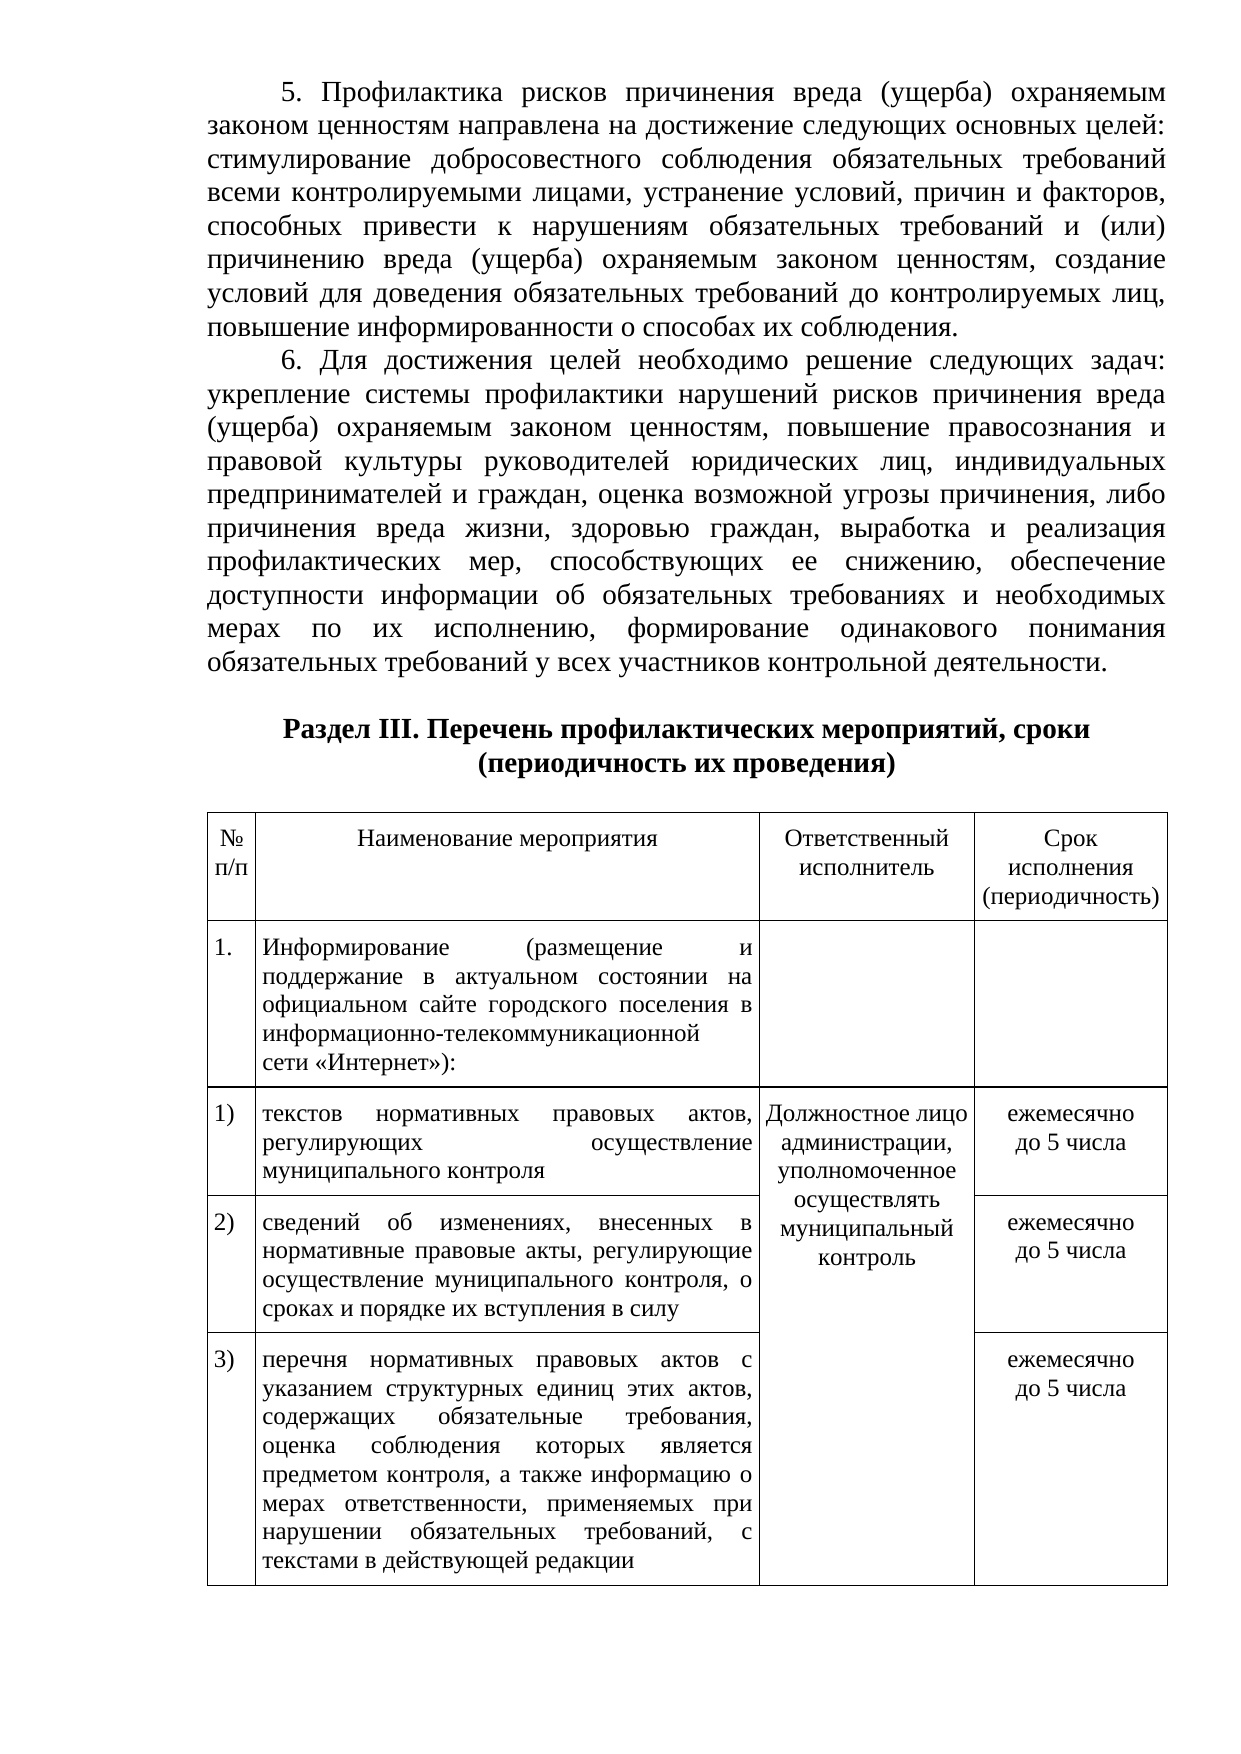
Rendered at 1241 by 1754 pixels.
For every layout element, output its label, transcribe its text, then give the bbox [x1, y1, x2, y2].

table_cell ежемесячно до 5 числа [975, 1196, 1167, 1332]
title Раздел III. Перечень профилактических мероприятий, сроки (периодичность их проведения) [207, 711, 1167, 778]
table_cell 2) [208, 1196, 255, 1332]
table_cell 3) [208, 1333, 255, 1584]
table_cell перечня нормативных правовых актов с указанием структурных единиц этих актов, содержащих обязательные требования, оценка соблюдения которых является предметом контроля, а также информацию о мерах ответственности, применяемых при нарушении обязательных требований, с текстами в действующей редакции [256, 1333, 759, 1584]
table_header Ответственный исполнитель [760, 813, 974, 920]
table_cell [975, 921, 1167, 1086]
table_cell ежемесячно до 5 числа [975, 1088, 1167, 1195]
table_cell ежемесячно до 5 числа [975, 1333, 1167, 1584]
table_cell сведений об изменениях, внесенных в нормативные правовые акты, регулирующие осуществление муниципального контроля, о сроках и порядке их вступления в силу [256, 1196, 759, 1332]
table_header № п/п [208, 813, 255, 920]
table_cell текстов нормативных правовых актов, регулирующих осуществление муниципального контроля [256, 1088, 759, 1195]
table_cell 1. [208, 921, 255, 1086]
table_header Наименование мероприятия [256, 813, 759, 920]
table_cell [760, 921, 974, 1086]
text 6. Для достижения целей необходимо решение следующих задач: укрепление системы профилактики нарушений рисков причинения вреда (ущерба) охраняемым законом ценностям, повышение правосознания и правовой культуры руководителей юридических лиц, индивидуальных предпринимателей и граждан, оценка возможной угрозы причинения, либо причинения вреда жизни, здоровью граждан, выработка и реализация профилактических мер, способствующих ее снижению, обеспечение доступности информации об обязательных требованиях и необходимых мерах по их исполнению, формирование одинакового понимания обязательных требований у всех участников контрольной деятельности. [207, 342, 1167, 678]
table_cell 1) [208, 1088, 255, 1195]
table_cell Должностное лицо администрации, уполномоченное осуществлять муниципальный контроль [760, 1088, 974, 1584]
table_cell Информирование (размещение и поддержание в актуальном состоянии на официальном сайте городского поселения в информационно-телекоммуникационной сети «Интернет»): [256, 921, 759, 1086]
text 5. Профилактика рисков причинения вреда (ущерба) охраняемым законом ценностям направлена на достижение следующих основных целей: стимулирование добросовестного соблюдения обязательных требований всеми контролируемыми лицами, устранение условий, причин и факторов, способных привести к нарушениям обязательных требований и (или) причинению вреда (ущерба) охраняемым законом ценностям, создание условий для доведения обязательных требований до контролируемых лиц, повышение информированности о способах их соблюдения. [207, 74, 1167, 342]
table_header Срок исполнения (периодичность) [975, 813, 1167, 920]
